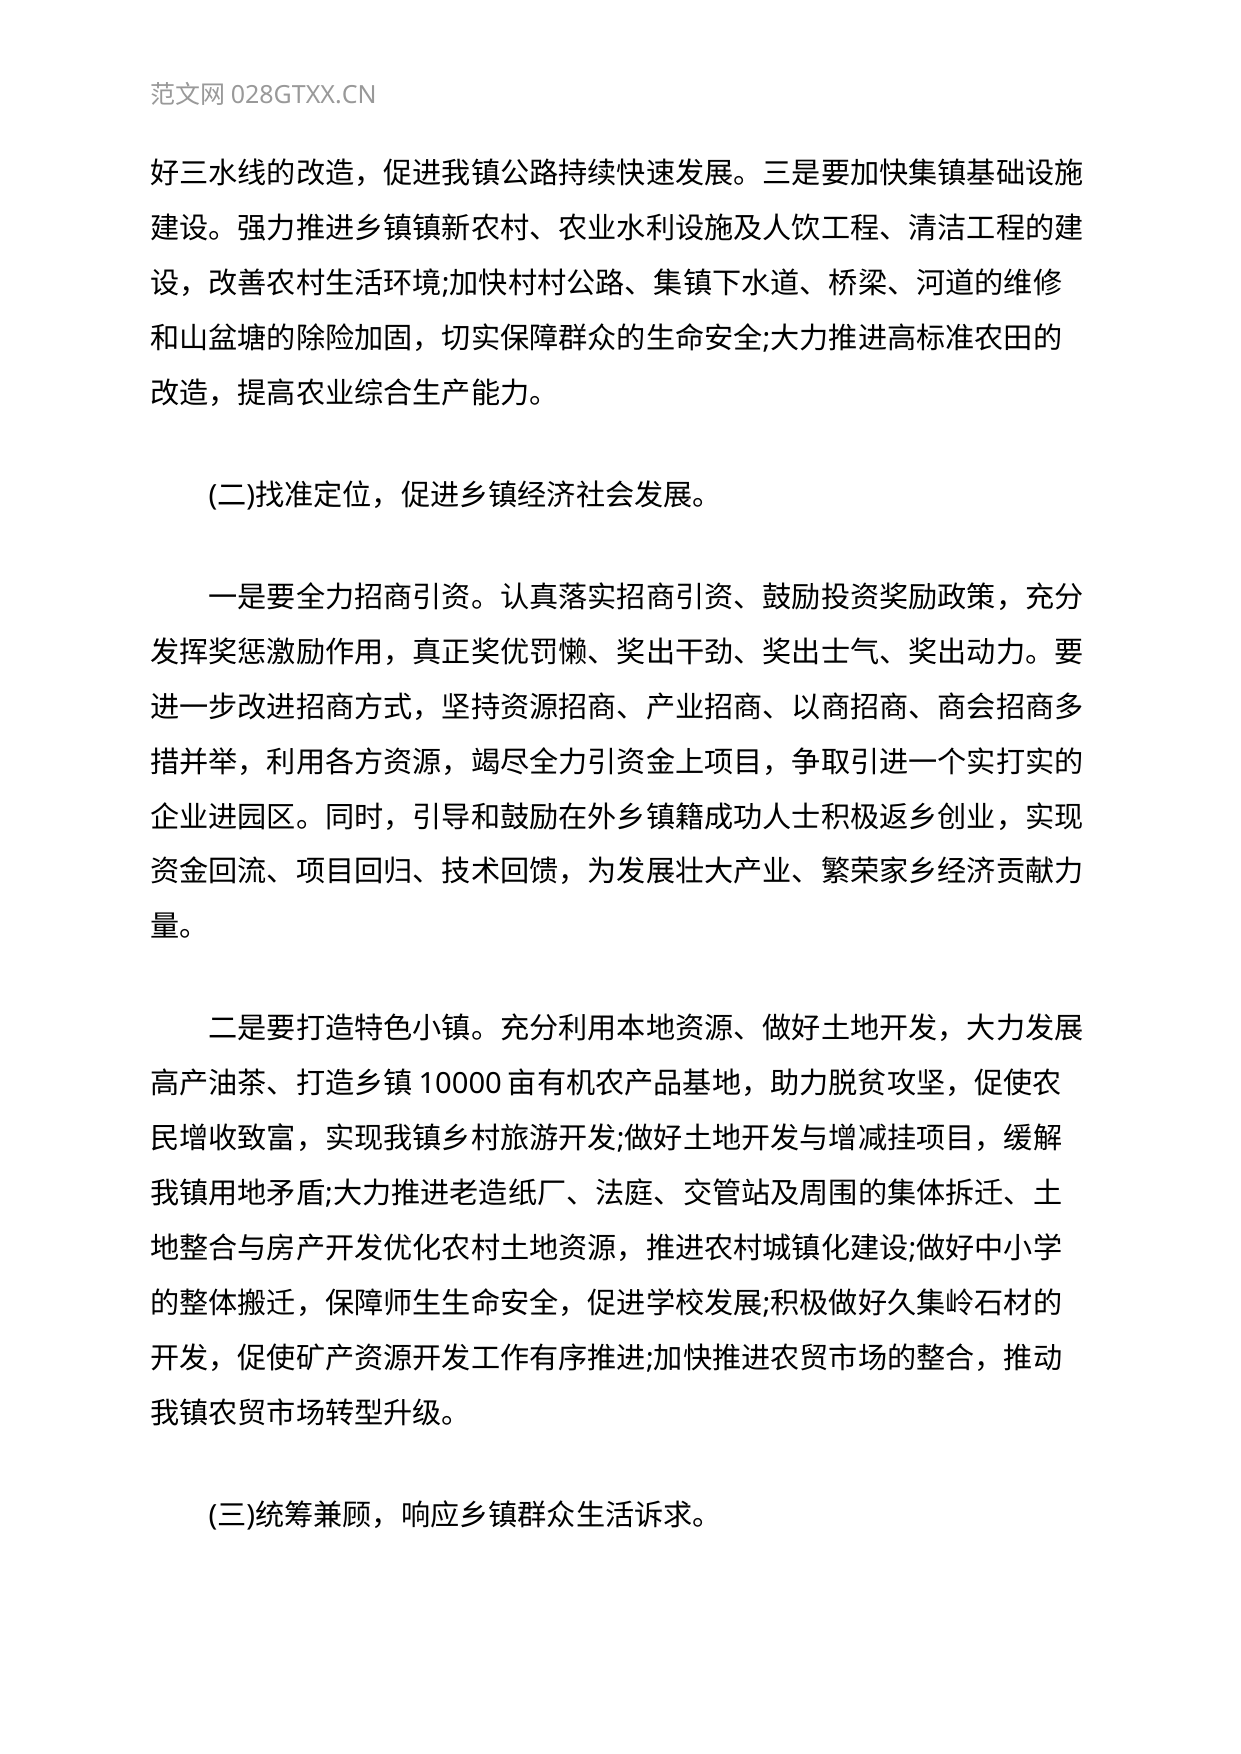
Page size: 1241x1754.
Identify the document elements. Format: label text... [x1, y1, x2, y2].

text (三)统筹兼顾，响应乡镇群众生活诉求。 [150, 1491, 1090, 1534]
text 二是要打造特色小镇。充分利用本地资源、做好土地开发，大力发展高产油茶、打造乡镇10000亩有机农产品基地，助力脱贫攻坚，促使农民增收致富，实现我镇乡村旅游开发;做好土地开发与增减挂项目，缓解我镇用地矛盾;大力推进老造纸厂、法庭、交管站及周围的集体拆迁、土地整合与房产开发优化农村土地资源，推进农村城镇化建设;做好中小学的整体搬迁，保障师生生命安全，促进学校发展;积极做好久集岭石材的开发，促使矿产资源开发工作有序推进;加快推进农贸市场的整合，推动我镇农贸市场转型升级。 [150, 1005, 1090, 1432]
text 一是要全力招商引资。认真落实招商引资、鼓励投资奖励政策，充分发挥奖惩激励作用，真正奖优罚懒、奖出干劲、奖出士气、奖出动力。要进一步改进招商方式，坚持资源招商、产业招商、以商招商、商会招商多措并举，利用各方资源，竭尽全力引资金上项目，争取引进一个实打实的企业进园区。同时，引导和鼓励在外乡镇籍成功人士积极返乡创业，实现资金回流、项目回归、技术回馈，为发展壮大产业、繁荣家乡经济贡献力量。 [150, 573, 1090, 945]
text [150, 150, 1090, 412]
text (二)找准定位，促进乡镇经济社会发展。 [150, 472, 1090, 514]
